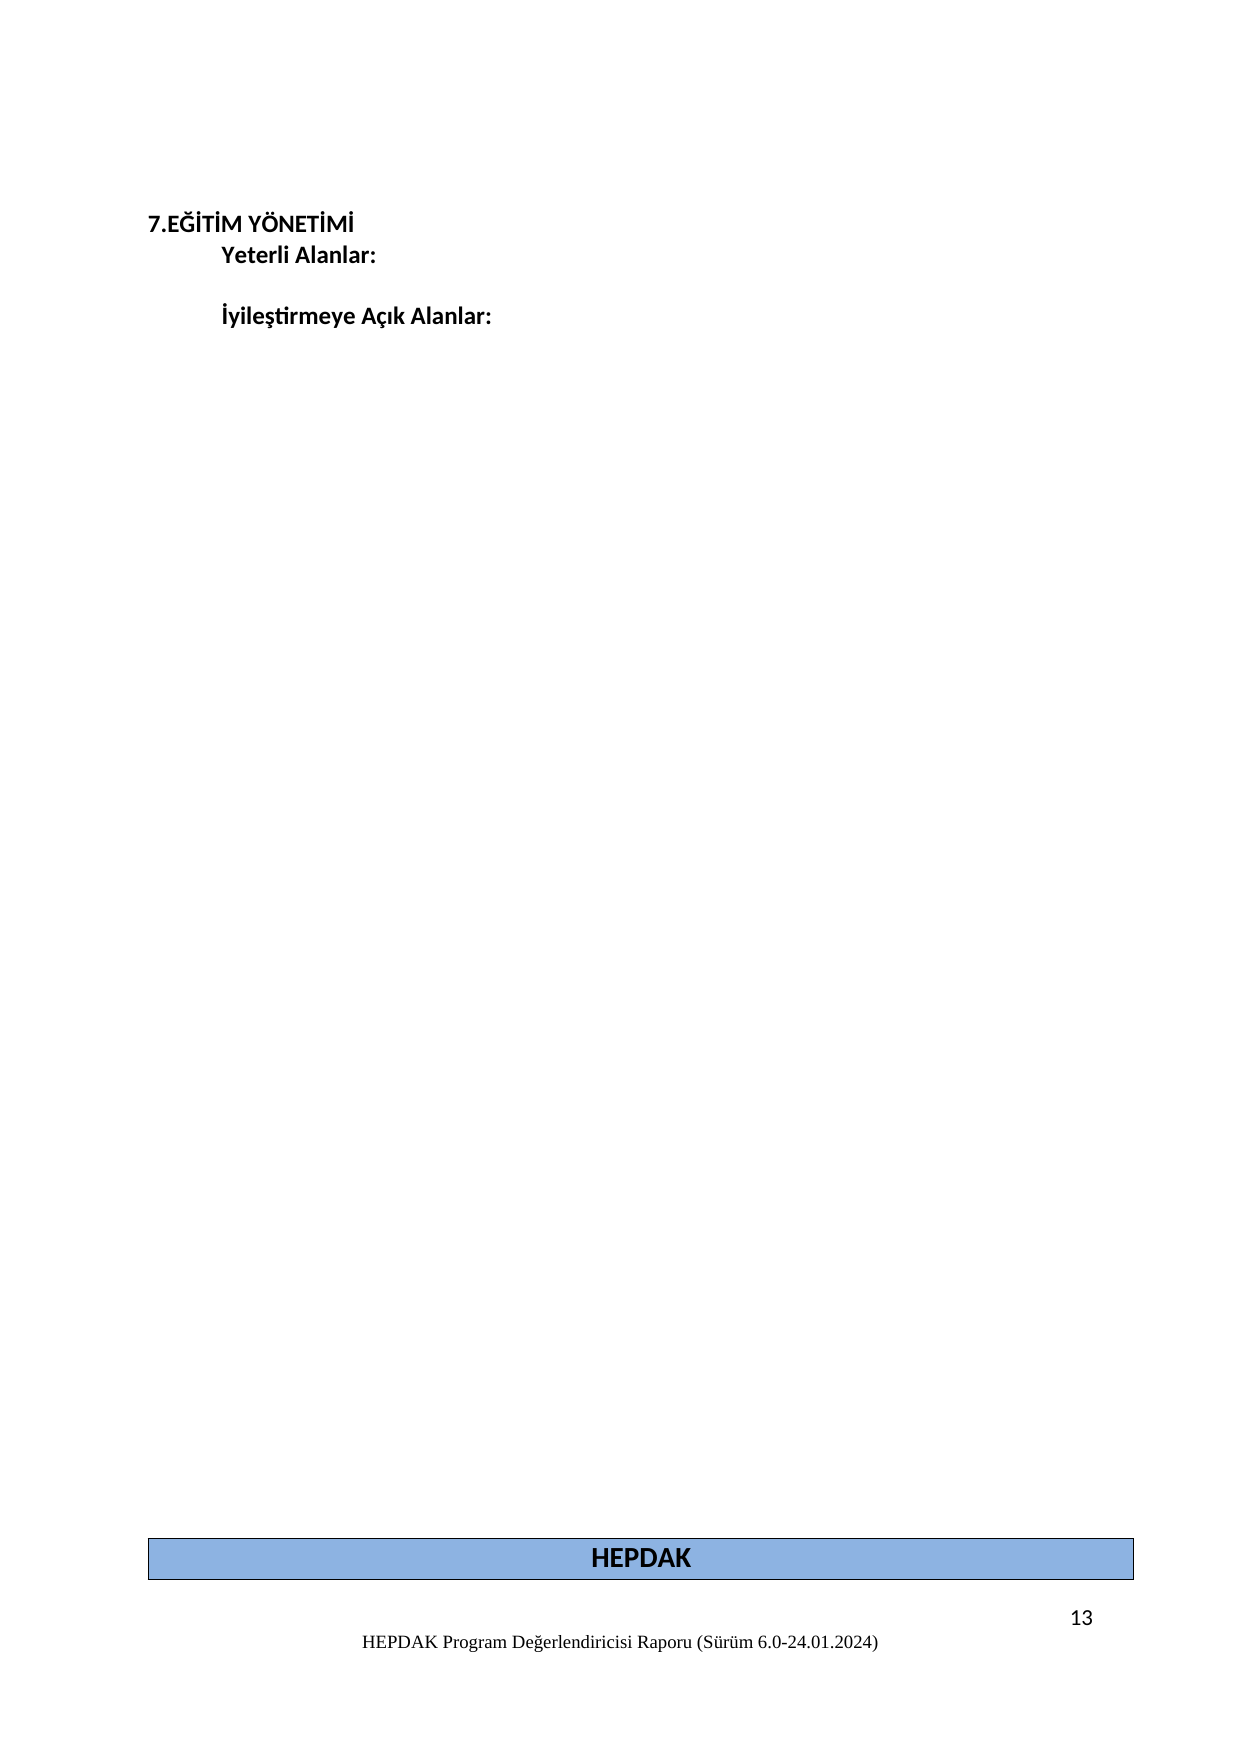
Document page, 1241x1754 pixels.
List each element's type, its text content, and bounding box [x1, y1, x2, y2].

list 7.EĞİTİM YÖNETİMİ [148, 209, 1107, 239]
list Yeterli Alanlar: [221, 239, 1107, 270]
list İyileştirmeye Açık Alanlar: [221, 300, 1107, 331]
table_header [149, 1539, 1133, 1579]
